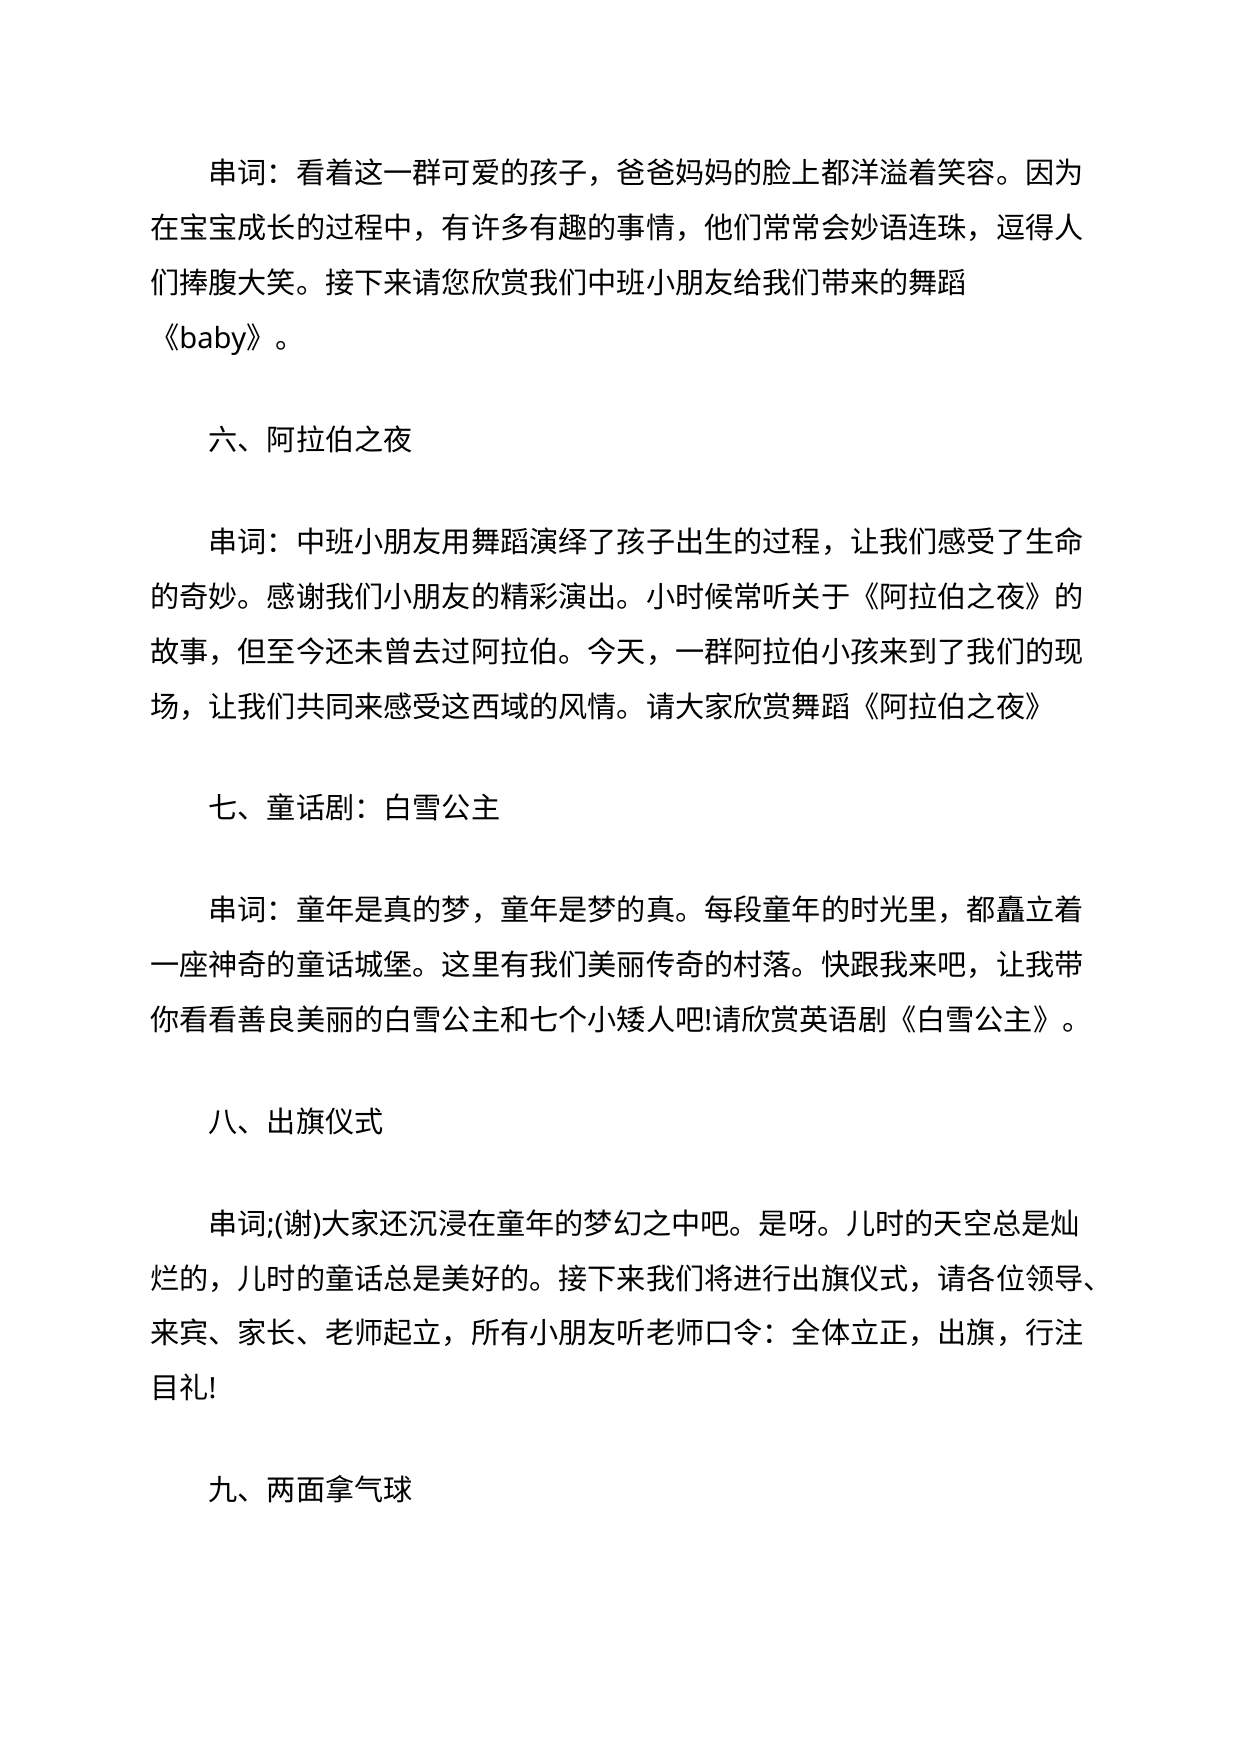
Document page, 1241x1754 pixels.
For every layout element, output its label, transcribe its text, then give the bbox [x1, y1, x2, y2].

text 六、阿拉伯之夜 [150, 417, 1090, 459]
text 九、两面拿气球 [150, 1467, 1090, 1509]
text 串词：童年是真的梦，童年是梦的真。每段童年的时光里，都矗立着一座神奇的童话城堡。这里有我们美丽传奇的村落。快跟我来吧，让我带你看看善良美丽的白雪公主和七个小矮人吧!请欣赏英语剧《白雪公主》。 [150, 887, 1090, 1039]
text 串词：中班小朋友用舞蹈演绎了孩子出生的过程，让我们感受了生命的奇妙。感谢我们小朋友的精彩演出。小时候常听关于《阿拉伯之夜》的故事，但至今还未曾去过阿拉伯。今天，一群阿拉伯小孩来到了我们的现场，让我们共同来感受这西域的风情。请大家欣赏舞蹈《阿拉伯之夜》 [150, 518, 1090, 725]
text 七、童话剧：白雪公主 [150, 785, 1090, 827]
text 串词：看着这一群可爱的孩子，爸爸妈妈的脸上都洋溢着笑容。因为在宝宝成长的过程中，有许多有趣的事情，他们常常会妙语连珠，逗得人们捧腹大笑。接下来请您欣赏我们中班小朋友给我们带来的舞蹈《baby》。 [150, 150, 1090, 357]
text 串词;(谢)大家还沉浸在童年的梦幻之中吧。是呀。儿时的天空总是灿烂的，儿时的童话总是美好的。接下来我们将进行出旗仪式，请各位领导、来宾、家长、老师起立，所有小朋友听老师口令：全体立正，出旗，行注目礼! [150, 1200, 1090, 1407]
text 八、出旗仪式 [150, 1098, 1090, 1141]
